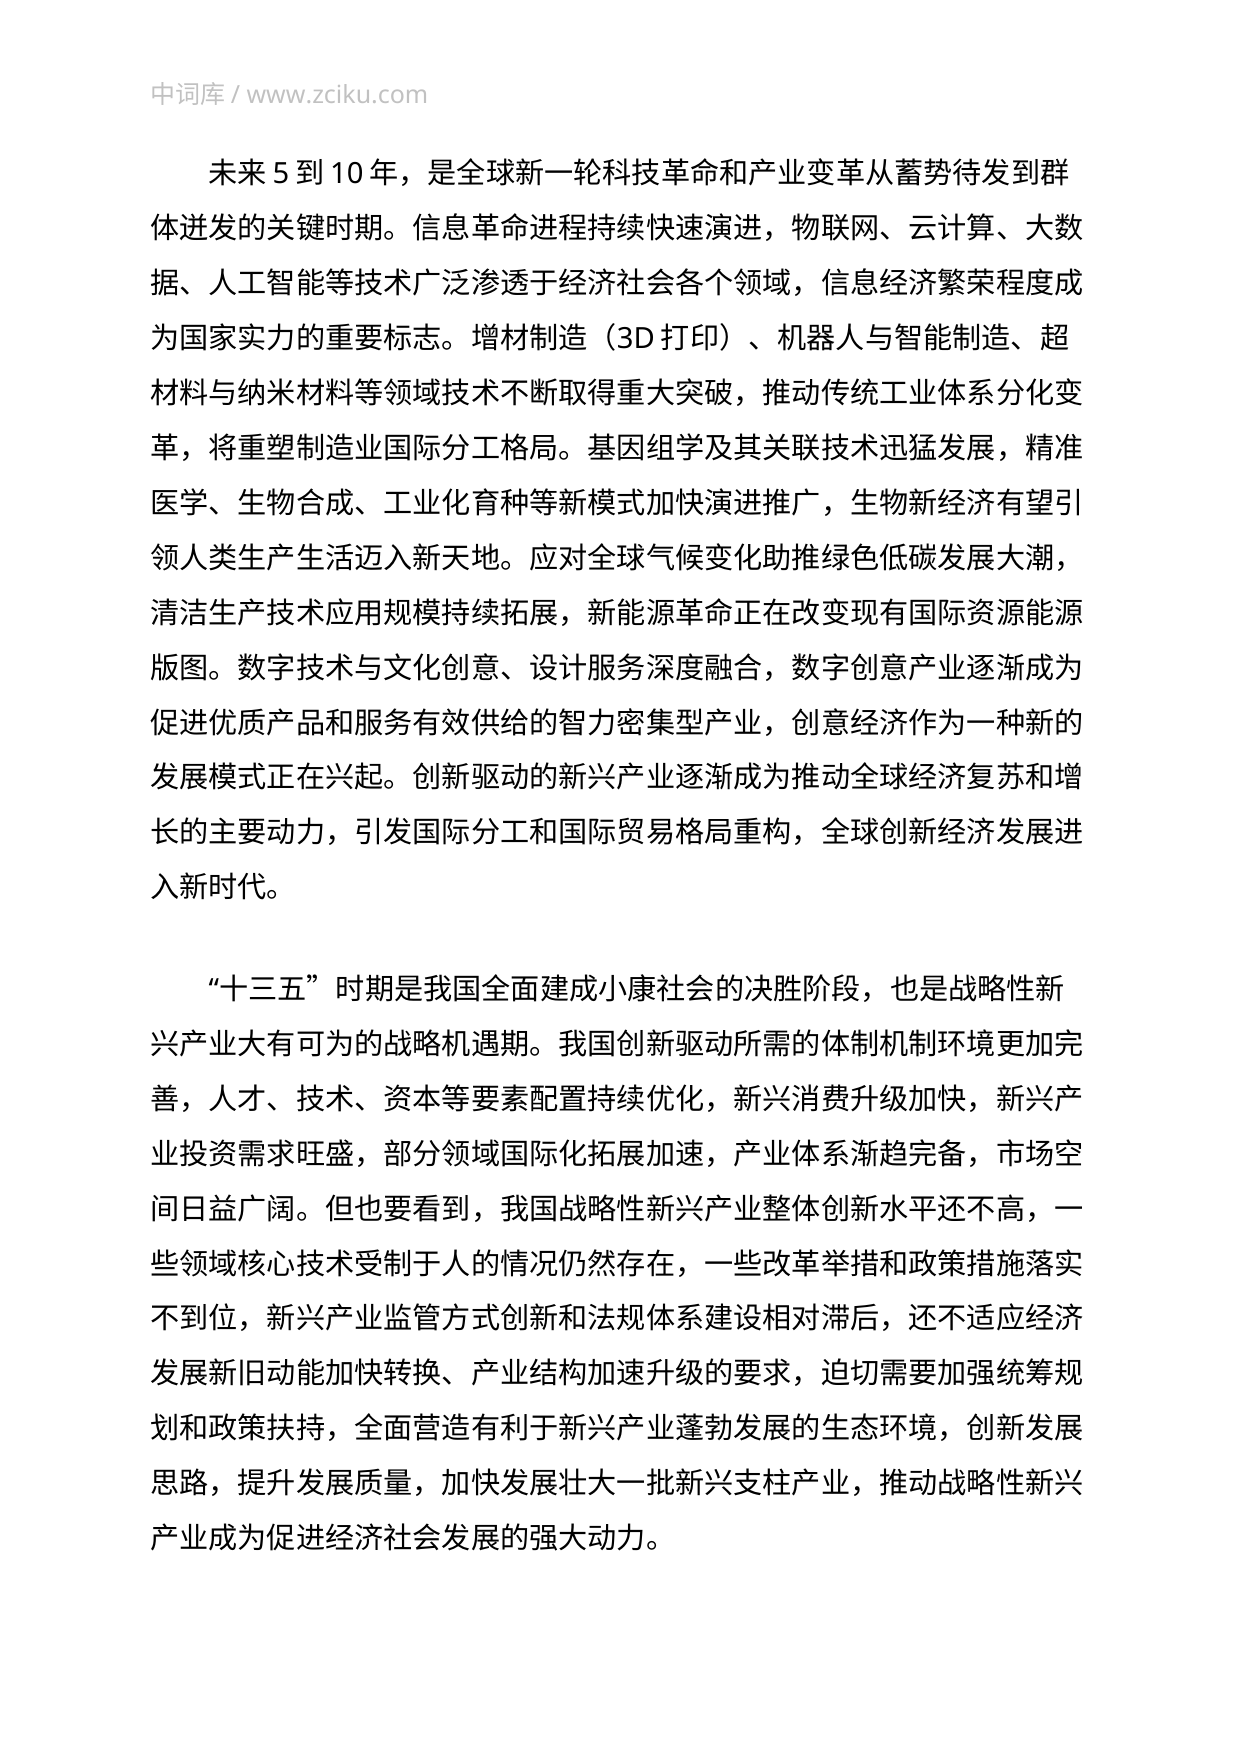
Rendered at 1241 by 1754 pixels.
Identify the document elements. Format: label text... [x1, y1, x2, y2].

text “十三五”时期是我国全面建成小康社会的决胜阶段，也是战略性新兴产业大有可为的战略机遇期。我国创新驱动所需的体制机制环境更加完善，人才、技术、资本等要素配置持续优化，新兴消费升级加快，新兴产业投资需求旺盛，部分领域国际化拓展加速，产业体系渐趋完备，市场空间日益广阔。但也要看到，我国战略性新兴产业整体创新水平还不高，一些领域核心技术受制于人的情况仍然存在，一些改革举措和政策措施落实不到位，新兴产业监管方式创新和法规体系建设相对滞后，还不适应经济发展新旧动能加快转换、产业结构加速升级的要求，迫切需要加强统筹规划和政策扶持，全面营造有利于新兴产业蓬勃发展的生态环境，创新发展思路，提升发展质量，加快发展壮大一批新兴支柱产业，推动战略性新兴产业成为促进经济社会发展的强大动力。 [150, 966, 1090, 1557]
text 未来5到10年，是全球新一轮科技革命和产业变革从蓄势待发到群体迸发的关键时期。信息革命进程持续快速演进，物联网、云计算、大数据、人工智能等技术广泛渗透于经济社会各个领域，信息经济繁荣程度成为国家实力的重要标志。增材制造（3D打印）、机器人与智能制造、超材料与纳米材料等领域技术不断取得重大突破，推动传统工业体系分化变革，将重塑制造业国际分工格局。基因组学及其关联技术迅猛发展，精准医学、生物合成、工业化育种等新模式加快演进推广，生物新经济有望引领人类生产生活迈入新天地。应对全球气候变化助推绿色低碳发展大潮，清洁生产技术应用规模持续拓展，新能源革命正在改变现有国际资源能源版图。数字技术与文化创意、设计服务深度融合，数字创意产业逐渐成为促进优质产品和服务有效供给的智力密集型产业，创意经济作为一种新的发展模式正在兴起。创新驱动的新兴产业逐渐成为推动全球经济复苏和增长的主要动力，引发国际分工和国际贸易格局重构，全球创新经济发展进入新时代。 [150, 150, 1090, 906]
